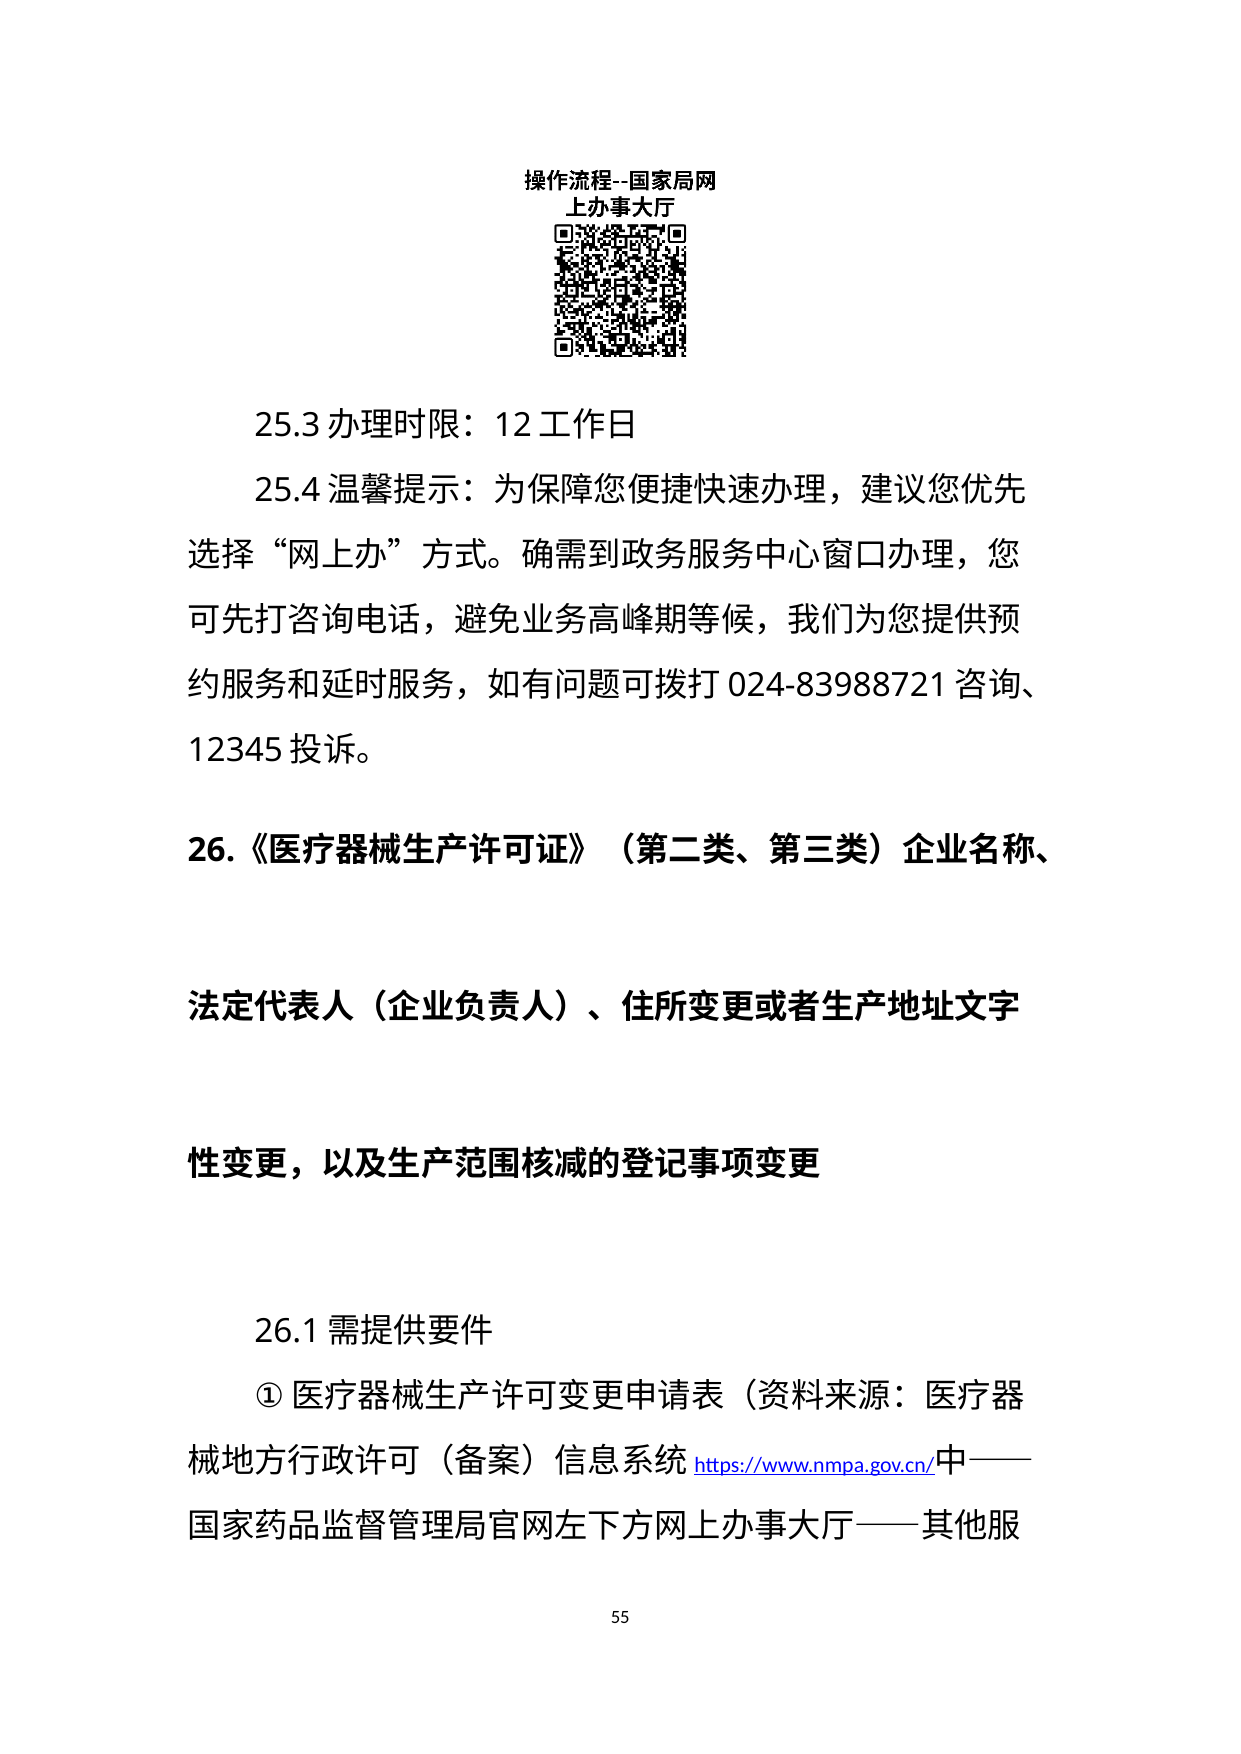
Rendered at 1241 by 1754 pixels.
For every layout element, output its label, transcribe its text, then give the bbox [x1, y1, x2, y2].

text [187, 1360, 1053, 1555]
text 26.1需提供要件 [187, 1295, 1053, 1360]
text 25.3办理时限：12工作日 [187, 389, 1053, 454]
picture [518, 162, 722, 366]
text 25.4温馨提示：为保障您便捷快速办理，建议您优先选择“网上办”方式。确需到政务服务中心窗口办理，您可先打咨询电话，避免业务高峰期等候，我们为您提供预约服务和延时服务，如有问题可拨打024-83988721咨询、12345投诉。 [187, 454, 1053, 779]
subtitle 26.《医疗器械生产许可证》（第二类、第三类）企业名称、法定代表人（企业负责人）、住所变更或者生产地址文字性变更，以及生产范围核减的登记事项变更 [187, 815, 1053, 1193]
